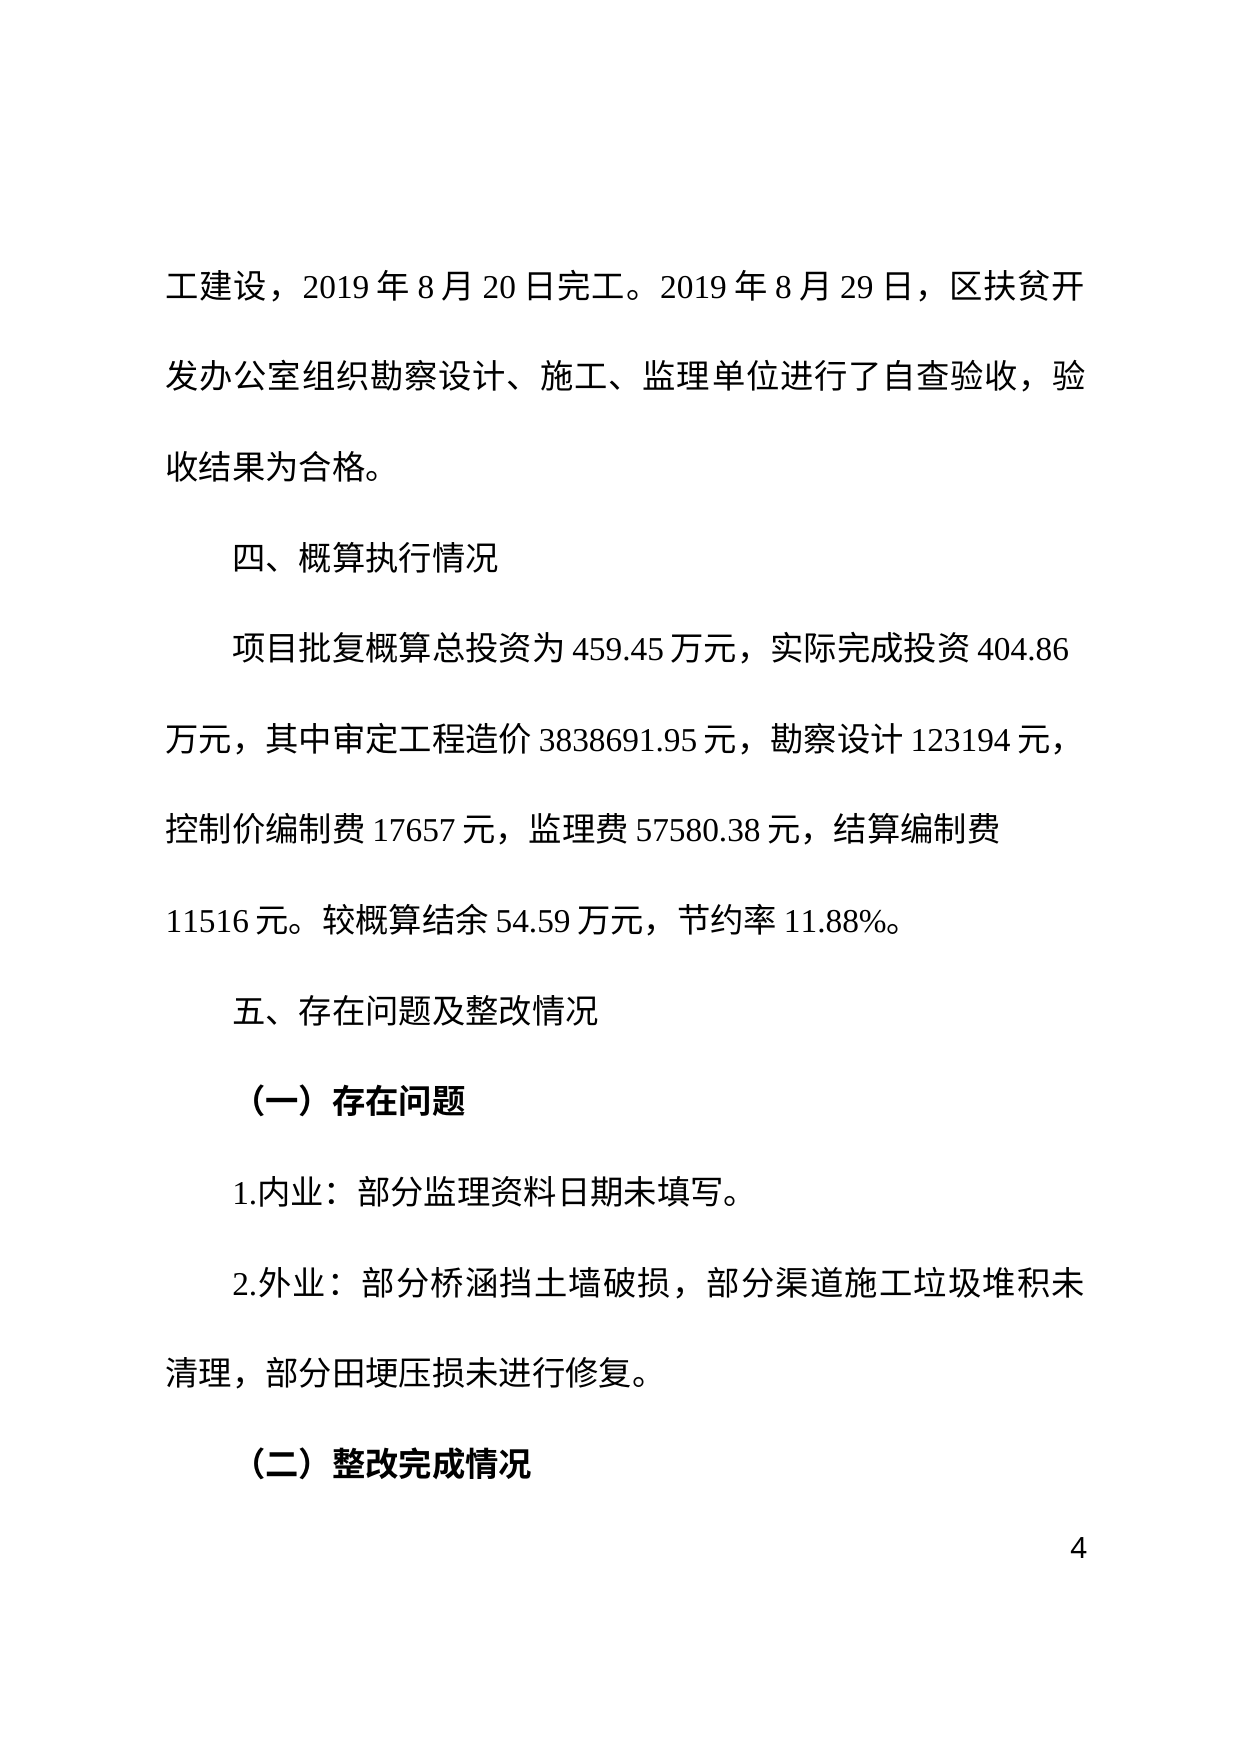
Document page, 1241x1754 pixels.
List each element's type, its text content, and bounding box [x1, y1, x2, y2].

list 1.内业：部分监理资料日期未填写。 [165, 1144, 1087, 1235]
list 五、存在问题及整改情况 [165, 963, 1087, 1054]
list 2.外业：部分桥涵挡土墙破损，部分渠道施工垃圾堆积未清理，部分田埂压损未进行修复。 [165, 1235, 1087, 1416]
text 项目批复概算总投资为459.45万元，实际完成投资404.86万元，其中审定工程造价3838691.95元，勘察设计123194元，控制价编制费17657元，监理费57580.38元，结算编制费11516元。较概算结余54.59万元，节约率11.88%。 [165, 601, 1087, 963]
list （一）存在问题 [165, 1054, 1087, 1144]
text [165, 238, 1087, 510]
text （二）整改完成情况 [165, 1416, 1087, 1507]
text 四、概算执行情况 [165, 510, 1087, 601]
